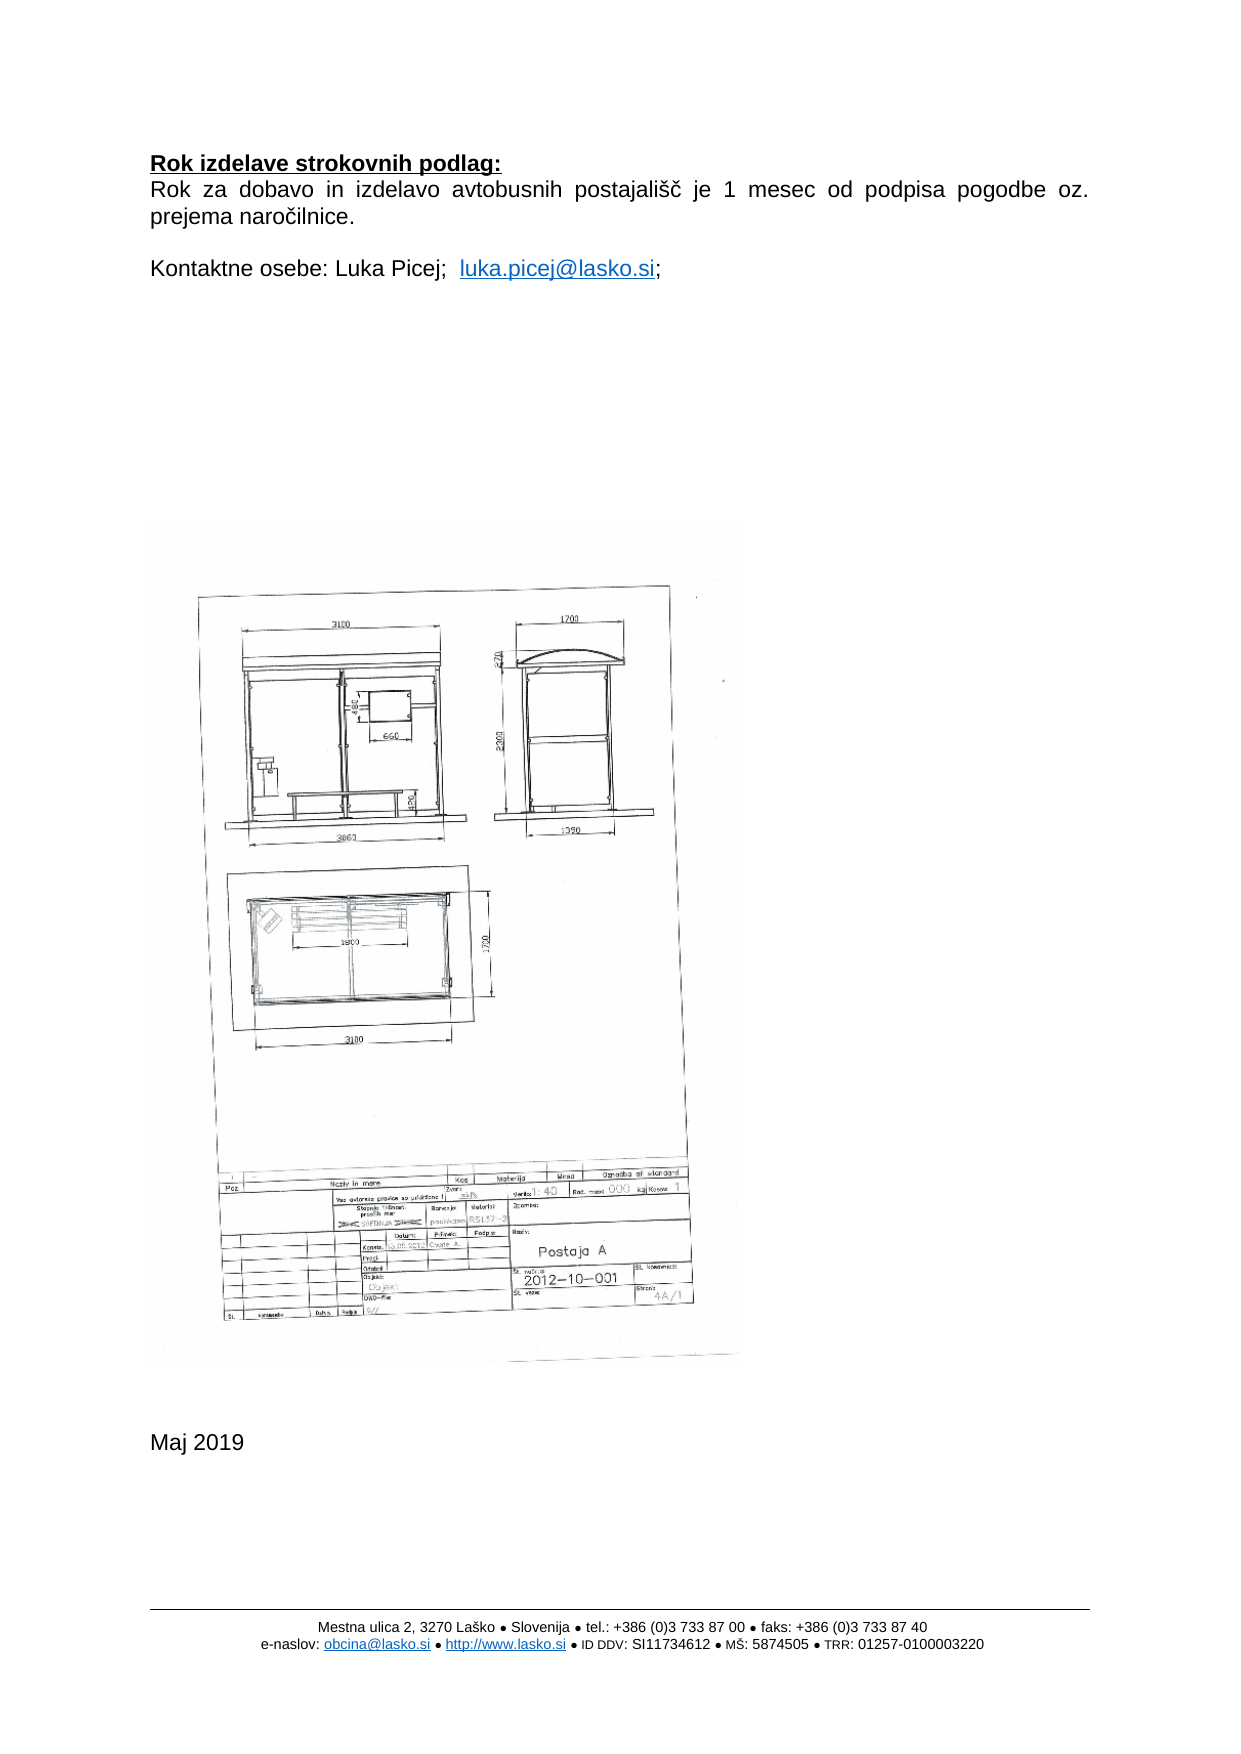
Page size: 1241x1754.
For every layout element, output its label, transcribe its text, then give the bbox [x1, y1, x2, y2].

text Kontaktne osebe: Luka Picej; luka.picej@lasko.si; [150, 255, 1090, 282]
text Rok za dobavo in izdelavo avtobusnih postajališč je 1 mesec od podpisa pogodbe oz. prejema naročilnice. [150, 176, 1090, 229]
text Maj 2019 [150, 1429, 1090, 1455]
text Rok izdelave strokovnih podlag: [150, 150, 1090, 176]
